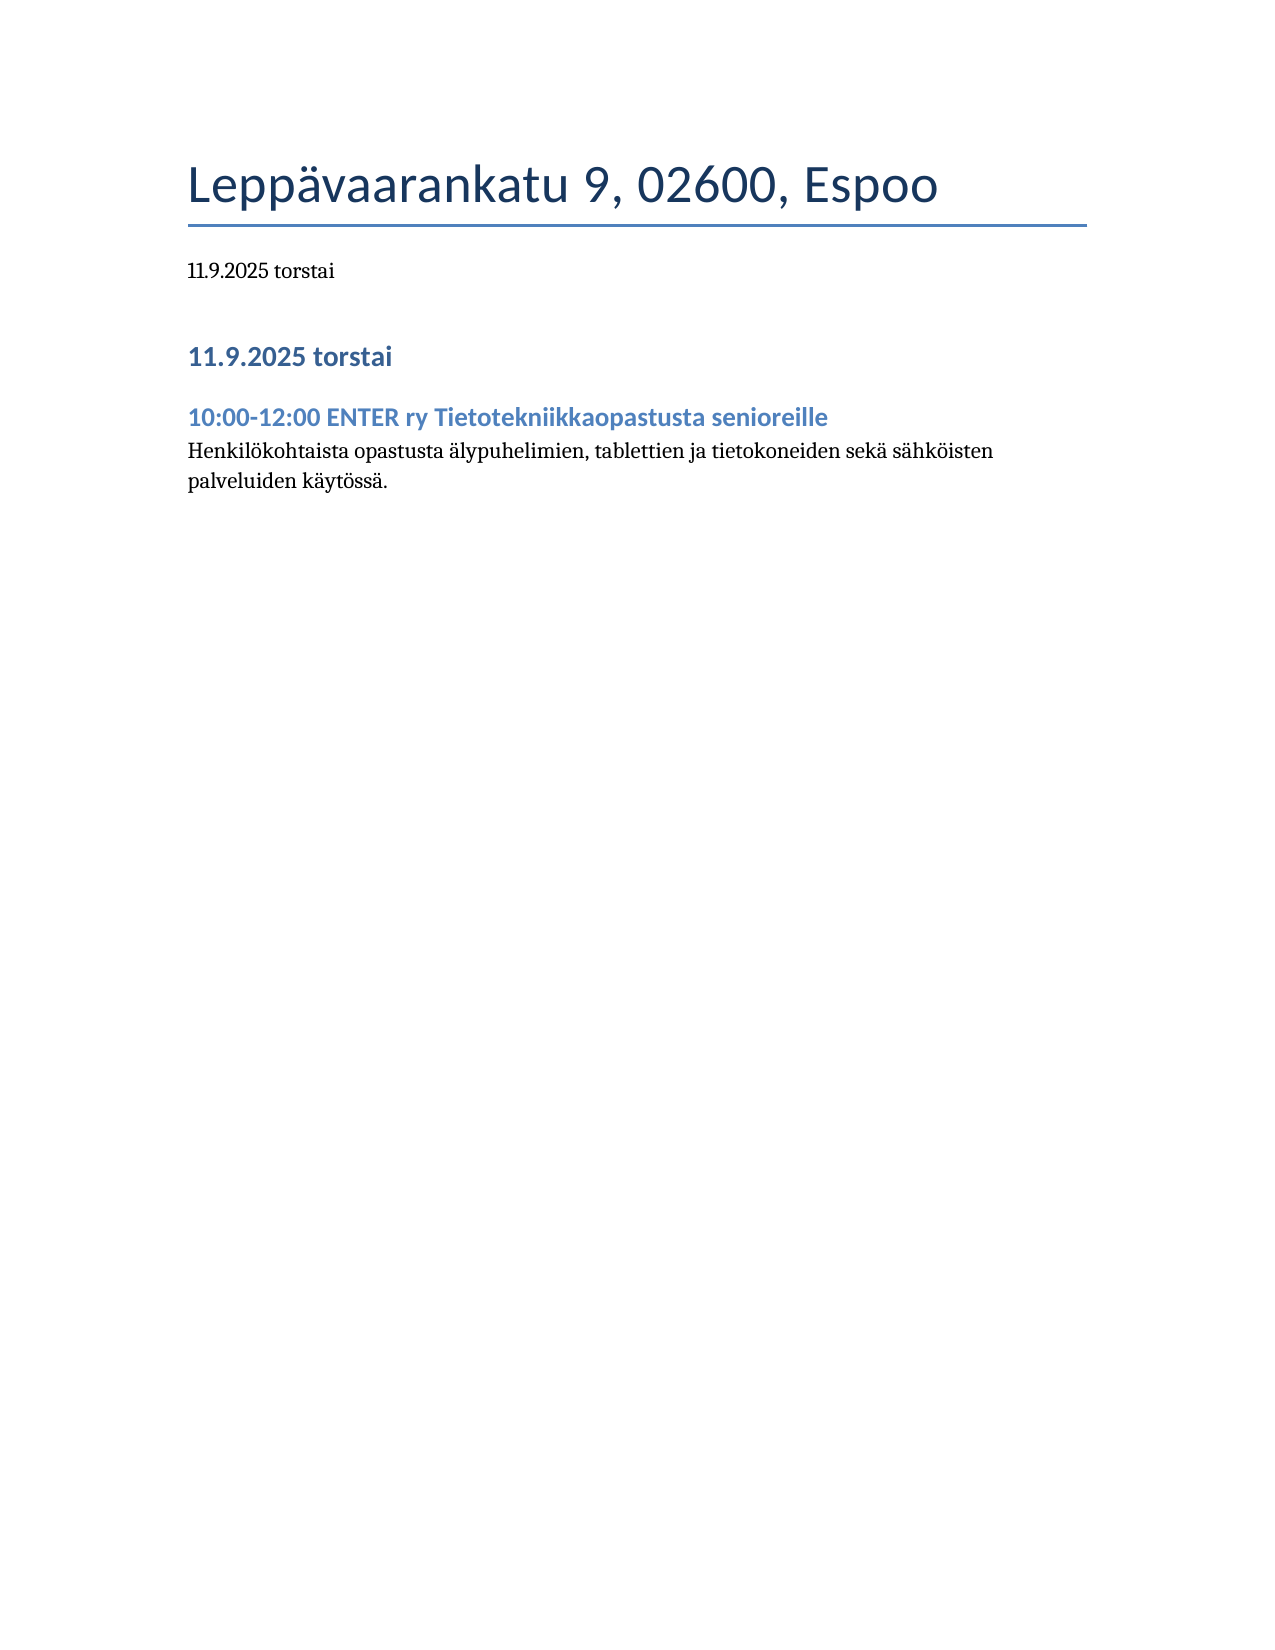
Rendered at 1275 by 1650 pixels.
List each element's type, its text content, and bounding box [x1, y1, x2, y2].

subtitle 10:00-12:00 ENTER ry Tietotekniikkaopastusta senioreille [187, 400, 1087, 433]
text Henkilökohtaista opastusta älypuhelimien, tablettien ja tietokoneiden sekä sähköisten palveluiden käytössä. [187, 438, 1087, 494]
subtitle 11.9.2025 torstai [187, 338, 1087, 374]
title Leppävaarankatu 9, 02600, Espoo [187, 150, 1087, 227]
text 11.9.2025 torstai [187, 258, 1087, 284]
